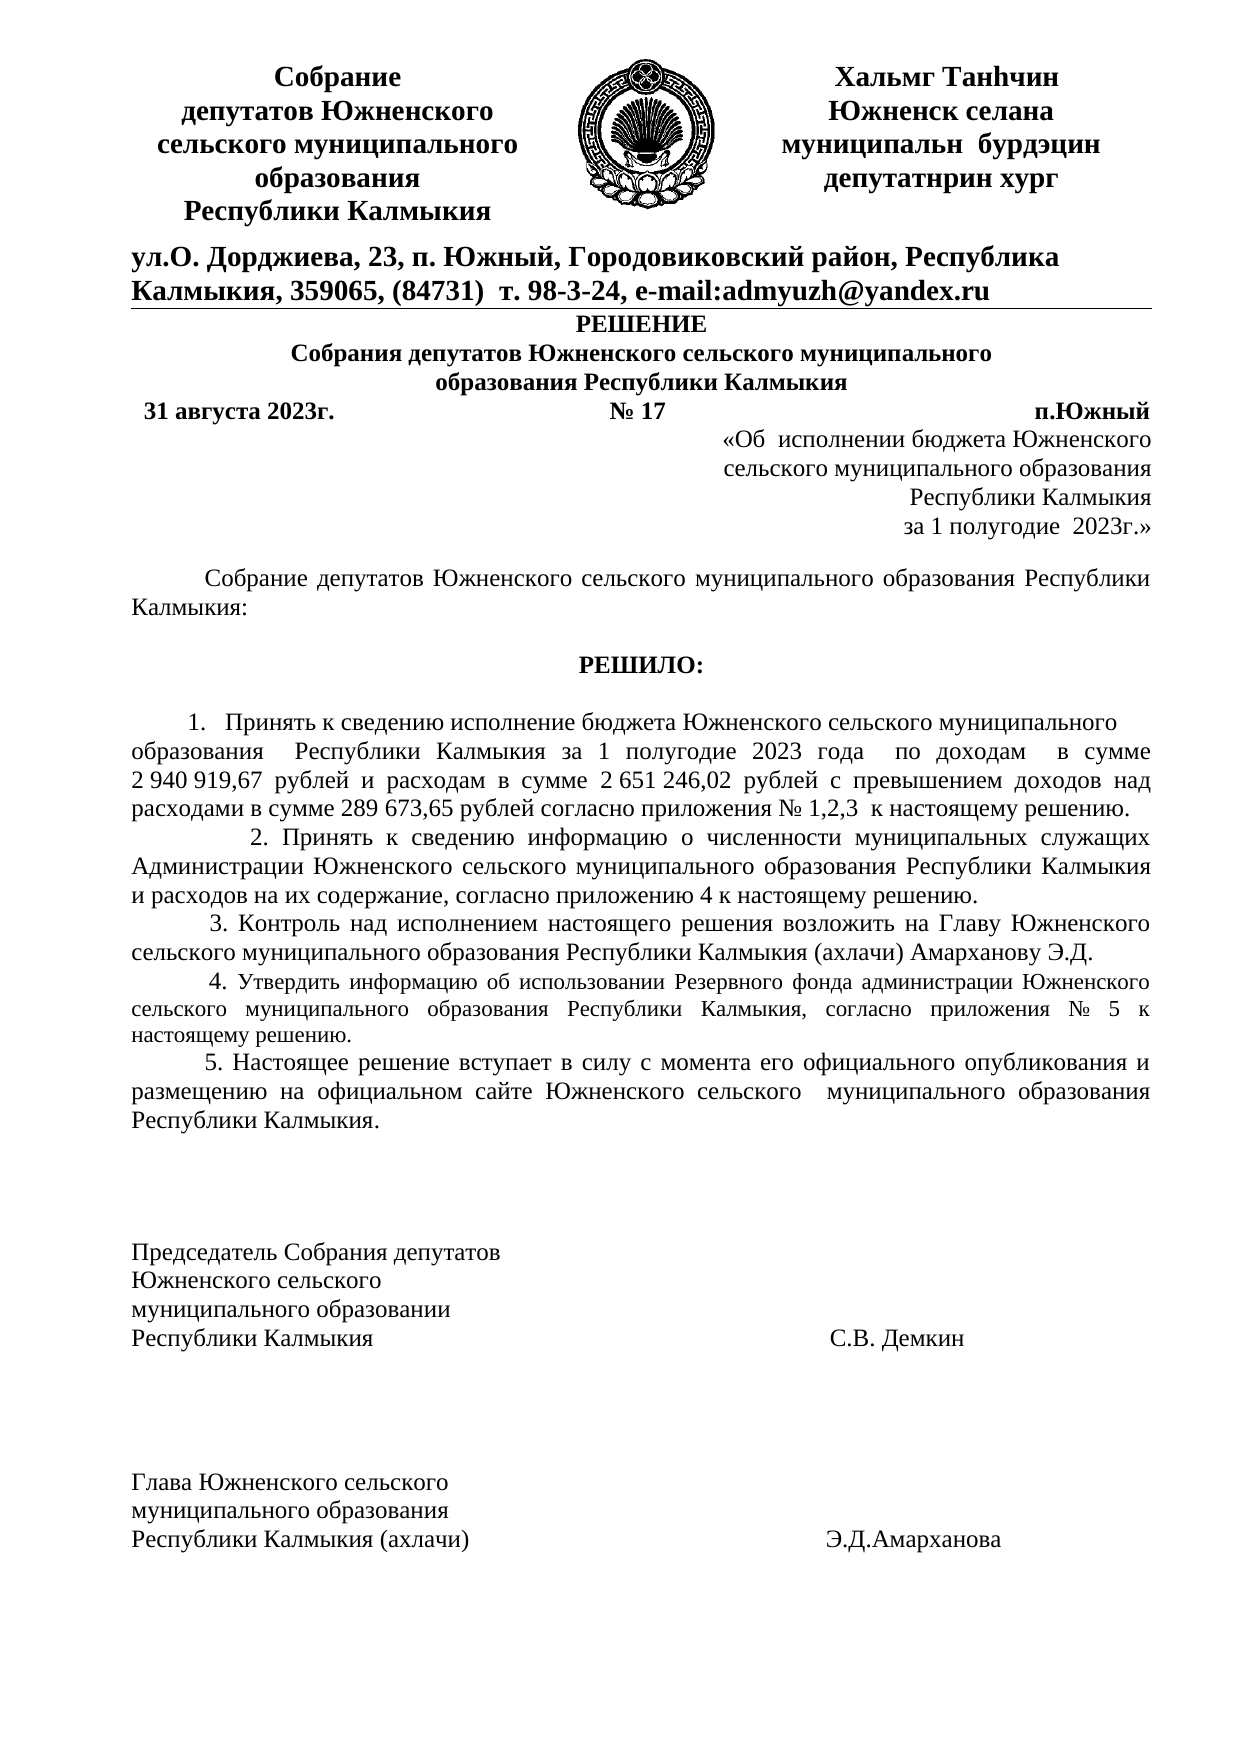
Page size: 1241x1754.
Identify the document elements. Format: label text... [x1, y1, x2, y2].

text Собрания депутатов Южненского сельского муниципального [131, 338, 1152, 367]
text муниципального образования [131, 1496, 1152, 1524]
text ул.О. Дорджиева, 23, п. Южный, Городовиковский район, Республика Калмыкия, 359065, (84731) т. 98-3-24, e-mail:admyuzh@yandex.ru [131, 239, 1152, 308]
text РЕШИЛО: [131, 650, 1152, 678]
text 2. Принять к сведению информацию о численности муниципальных служащих Администрации Южненского сельского муниципального образования Республики Калмыкия и расходов на их содержание, согласно приложению 4 к настоящему решению. [131, 822, 1152, 908]
text «Об исполнении бюджета Южненского [131, 424, 1152, 453]
table_header [544, 59, 750, 227]
table_header Собрание депутатов Южненского сельского муниципального образования Республики Калмыкия [131, 59, 543, 227]
text Председатель Собрания депутатов [131, 1237, 1152, 1266]
text 5. Настоящее решение вступает в силу с момента его официального опубликования и размещению на официальном сайте Южненского сельского муниципального образования Республики Калмыкия. [131, 1047, 1152, 1134]
picture [576, 59, 717, 211]
table_header Хальмг Танhчин Южненск селана муниципальн бурдэцин депутатнрин хург [750, 59, 1144, 227]
text 31 августа 2023г. № 17 п.Южный [131, 396, 1152, 424]
text Республики Калмыкия (ахлачи) Э.Д.Амарханова [131, 1524, 1152, 1553]
text Республики Калмыкия [131, 482, 1152, 511]
list Принять к сведению исполнение бюджета Южненского сельского муниципального [187, 707, 1152, 736]
text Собрание депутатов Южненского сельского муниципального образования Республики Калмыкия: [131, 563, 1152, 621]
text сельского муниципального образования [131, 453, 1152, 482]
text 4. Утвердить информацию об использовании Резервного фонда администрации Южненского сельского муниципального образования Республики Калмыкия, согласно приложения № 5 к настоящему решению. [131, 966, 1152, 1047]
text Южненского сельского [131, 1266, 1152, 1294]
text образования Республики Калмыкия за 1 полугодие 2023 года по доходам в сумме 2 940 919,67 рублей и расходам в сумме 2 651 246,02 рублей с превышением доходов над расходами в сумме 289 673,65 рублей согласно приложения № 1,2,3 к настоящему решению. [131, 736, 1152, 822]
text за 1 полугодие 2023г.» [131, 511, 1152, 539]
text 3. Контроль над исполнением настоящего решения возложить на Главу Южненского сельского муниципального образования Республики Калмыкия (ахлачи) Амарханову Э.Д. [131, 908, 1152, 966]
text РЕШЕНИЕ [131, 309, 1152, 338]
text муниципального образовании [131, 1294, 1152, 1323]
text образования Республики Калмыкия [131, 367, 1152, 396]
text Глава Южненского сельского [131, 1467, 1152, 1496]
text Республики Калмыкия С.В. Демкин [131, 1323, 1152, 1352]
